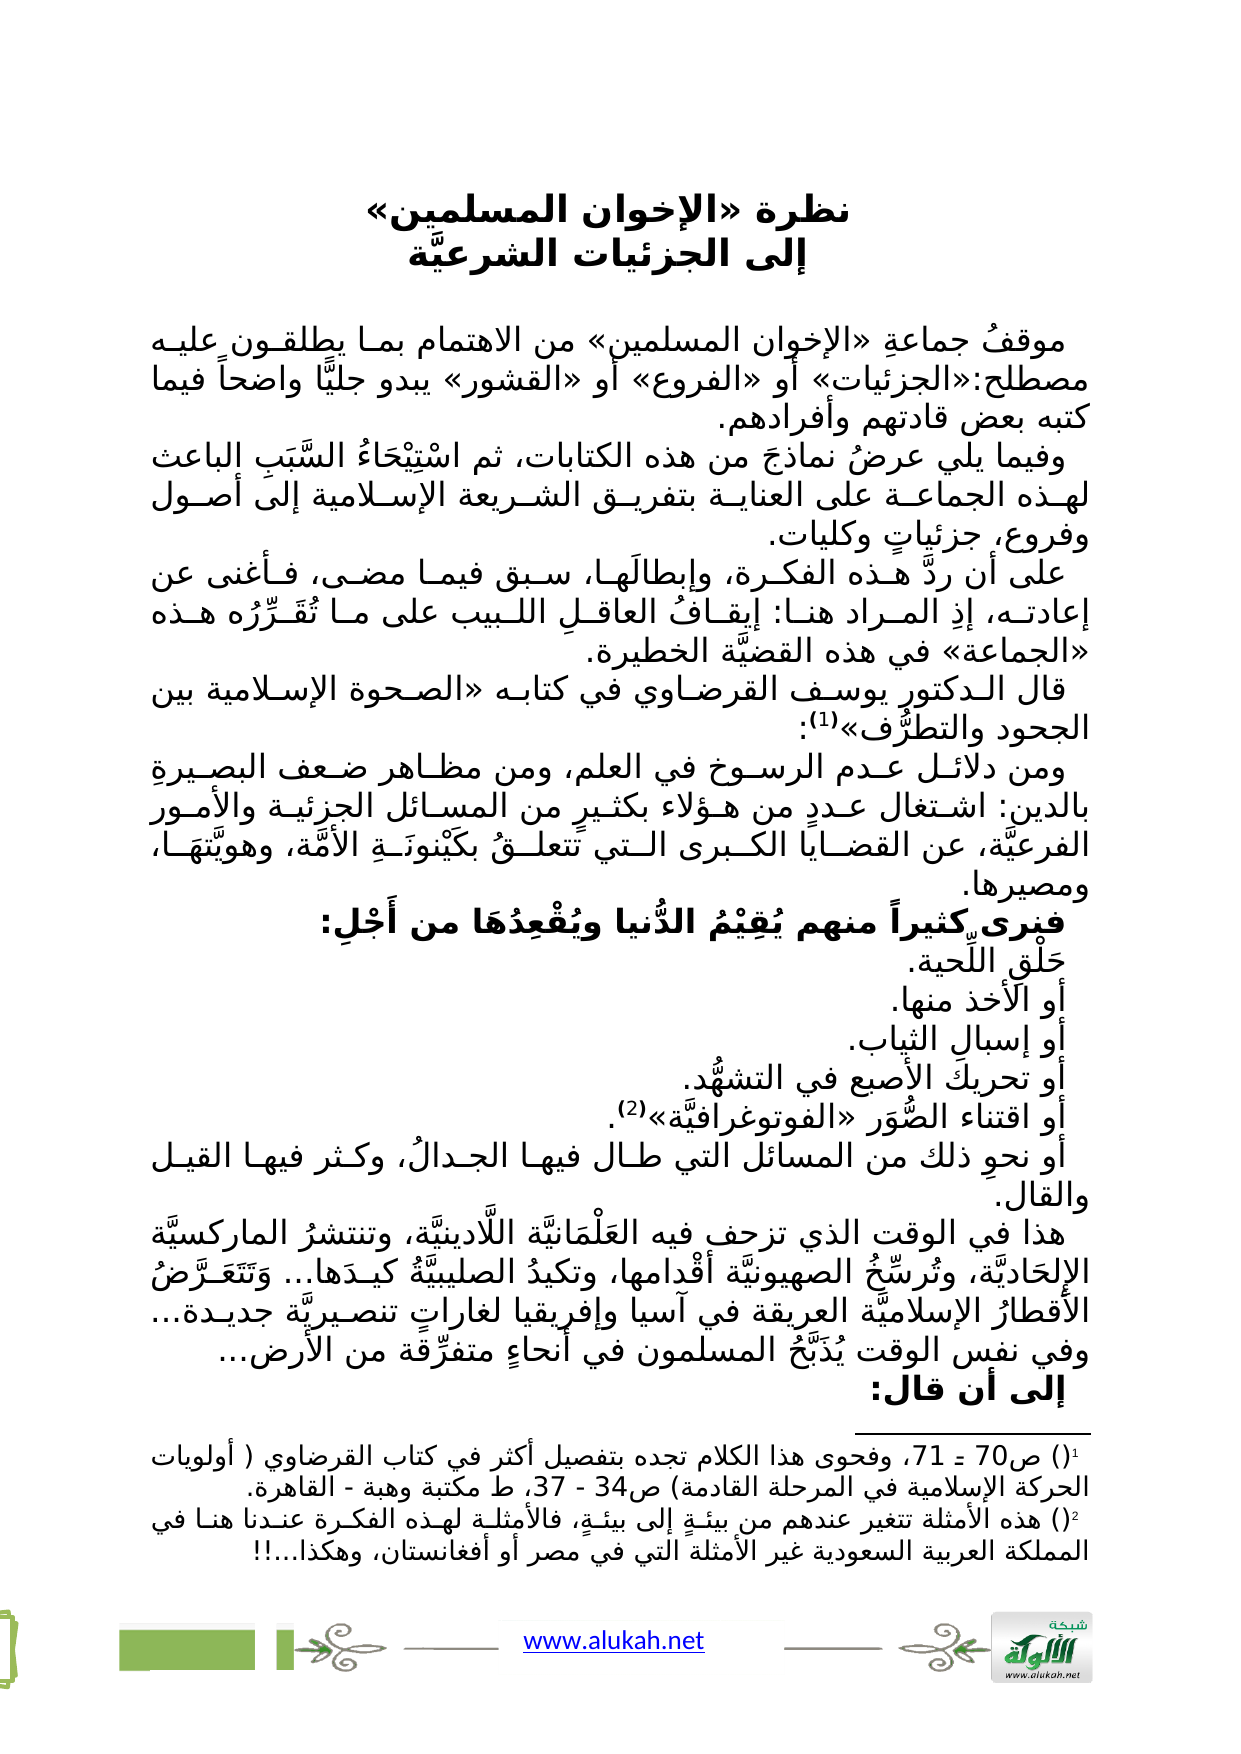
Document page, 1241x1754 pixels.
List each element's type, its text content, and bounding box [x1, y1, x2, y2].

list فنرى كثيراً منهم يُقِيْمُ الدُّنيا ويُقْعِدُهَا من أَجْلِ: [150, 903, 1090, 942]
list وفيما يلي عرضُ نماذجَ من هذه الكتابات، ثم اسْتِيْحَاءُ السَّبَبِ الباعث لهذه الجماعة على العناية بتفريق الشريعة الإسلامية إلى أصول وفروع، جزئياتٍ وكليات. [150, 437, 1090, 553]
list قال الدكتور يوسف القرضاوي في كتابه «الصحوة الإسلامية بين الجحود والتطرُّف»(): [150, 670, 1090, 748]
list أو اقتناء الصُّوَر «الفوتوغرافيَّة»(). [150, 1097, 1090, 1136]
list حَلْقِ اللِّحية. [150, 942, 1090, 981]
list أو تحريك الأصبع في التشهُّد. [150, 1058, 1090, 1097]
list ومن دلائل عدم الرسوخ في العلم، ومن مظاهر ضعف البصيرةِ بالدين: اشتغال عددٍ من هؤلاء بكثيرٍ من المسائل الجزئية والأمور الفرعيَّة، عن القضايا الكبرى التي تتعلقُ بكَيْنونَةِ الأمَّة، وهويَّتهَا، ومصيرها. [150, 748, 1090, 903]
list على أن ردَّ هذه الفكرة، وإبطالَها، سبق فيما مضى، فأغنى عن إعادته، إذِ المراد هنا: إيقافُ العاقلِ اللبيب على ما تُقَرِّرُه هذه «الجماعة» في هذه القضيَّة الخطيرة. [150, 553, 1090, 670]
list أو نحوِ ذلك من المسائل التي طال فيها الجدالُ، وكثر فيها القيل والقال. [150, 1136, 1090, 1214]
picture [117, 1608, 1093, 1690]
list موقفُ جماعةِ «الإخوان المسلمين» من الاهتمام بما يطلقون عليه مصطلح:«الجزئيات» أو «الفروع» أو «القشور» يبدو جليًّا واضحاً فيما كتبه بعض قادتهم وأفرادهم. [150, 320, 1090, 437]
list إلى الجزئيات الشرعيَّة [150, 231, 1090, 275]
list نظرة «الإخوان المسلمين» [150, 187, 1090, 231]
list إلى أن قال: [150, 1369, 1090, 1408]
list هذا في الوقت الذي تزحف فيه العَلْمَانيَّة اللَّادينيَّة، وتنتشرُ الماركسيَّة الإِلحَاديَّة، وتُرسِّخُ الصهيونيَّة أقْدامها، وتكيدُ الصليبيَّةُ كيدَها... وَتَتَعَرَّضُ الأقطارُ الإسلاميَّة العريقة في آسيا وإفريقيا لغاراتٍ تنصيريَّة جديدة... وفي نفس الوقت يُذَبَّحُ المسلمون في أنحاءٍ متفرِّقة من الأرض... [150, 1214, 1090, 1369]
list أو إسبالِ الثياب. [150, 1019, 1090, 1058]
list أو الأخذ منها. [150, 981, 1090, 1019]
